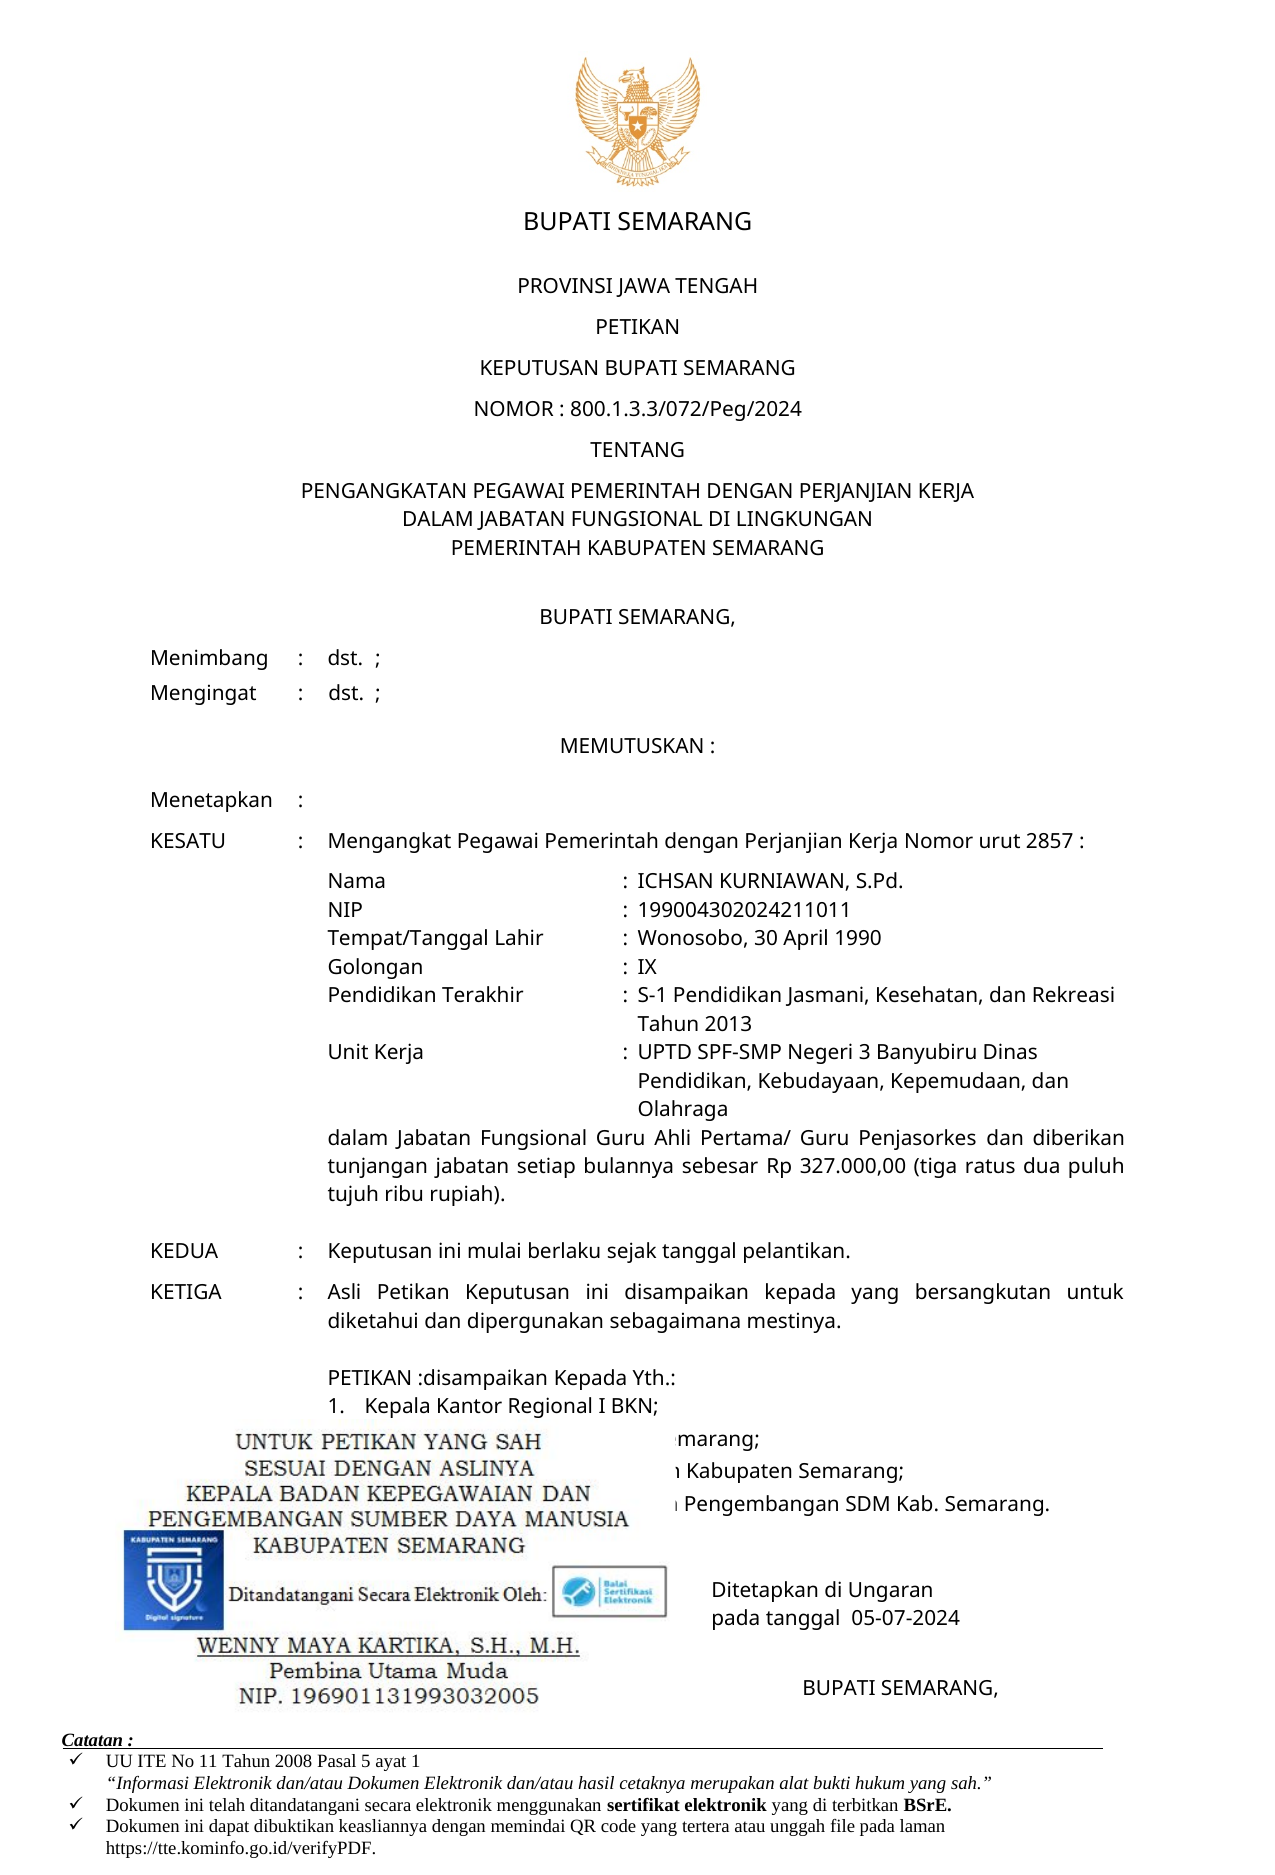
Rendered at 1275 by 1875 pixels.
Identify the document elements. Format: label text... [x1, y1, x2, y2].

text DALAM JABATAN FUNGSIONAL DI LINGKUNGAN [150, 504, 1125, 533]
text Mengingat : dst. ; [150, 678, 1125, 706]
text Tempat/Tanggal Lahir : Wonosobo, 30 April 1990 [327, 923, 1125, 952]
text PEMERINTAH KABUPATEN SEMARANG [150, 533, 1125, 561]
text Menimbang : dst. ; [150, 643, 1125, 672]
text MEMUTUSKAN : [150, 731, 1125, 760]
text Ditetapkan di Ungaran [711, 1575, 1125, 1603]
text dalam Jabatan Fungsional Guru Ahli Pertama/ Guru Penjasorkes dan diberikan tunjangan jabatan setiap bulannya sebesar Rp 327.000,00 (tiga ratus dua puluh tujuh ribu rupiah). [327, 1123, 1125, 1208]
text Menetapkan : [150, 785, 1125, 813]
picture [567, 51, 708, 192]
text BUPATI SEMARANG [150, 203, 1125, 237]
list 1. Kepala Kantor Regional I BKN; [327, 1391, 1125, 1419]
text Golongan : IX [327, 952, 1125, 980]
text NIP : 199004302024211011 [327, 895, 1125, 923]
text KESATU : Mengangkat Pegawai Pemerintah dengan Perjanjian Kerja Nomor urut 2857 : [150, 826, 1125, 854]
text Unit Kerja : UPTD SPF-SMP Negeri 3 Banyubiru Dinas Pendidikan, Kebudayaan, Kepemudaan, dan Olahraga [327, 1037, 1125, 1123]
text pada tanggal 05-07-2024 [711, 1603, 1125, 1632]
text PETIKAN :disampaikan Kepada Yth.: [150, 1363, 1125, 1391]
text KEPUTUSAN BUPATI [150, 353, 1125, 382]
text PETIKAN [150, 312, 1125, 341]
text Nama : ICHSAN KURNIAWAN, S.Pd. [327, 867, 1125, 895]
text NOMOR : 800.1.3.3/072/Peg/2024 [150, 394, 1125, 423]
list 4. Kepala Badan Kepegawaian dan Pengembangan SDM Kab. . [676, 1489, 1125, 1517]
text BUPATI , [676, 1673, 1125, 1701]
text BUPATI , [150, 602, 1125, 631]
text Pendidikan Terakhir : S-1 Pendidikan Jasmani, Kesehatan, dan Rekreasi Tahun 2013 [327, 980, 1125, 1037]
list 2. Inspektur Daerah Kabupaten ; [676, 1424, 1125, 1452]
list 3. Kepala Badan Keuangan Daerah Kabupaten ; [676, 1456, 1125, 1485]
picture [114, 1419, 676, 1720]
text PROVINSI JAWA TENGAH [150, 271, 1125, 300]
text PENGANGKATAN PEGAWAI PEMERINTAH DENGAN PERJANJIAN KERJA [150, 476, 1125, 504]
text KETIGA : Asli Petikan Keputusan ini disampaikan kepada yang bersangkutan untuk diketahui dan dipergunakan sebagaimana mestinya. [150, 1277, 1125, 1334]
text KEDUA : Keputusan ini mulai berlaku sejak tanggal pelantikan. [150, 1236, 1125, 1265]
text TENTANG [150, 435, 1125, 463]
